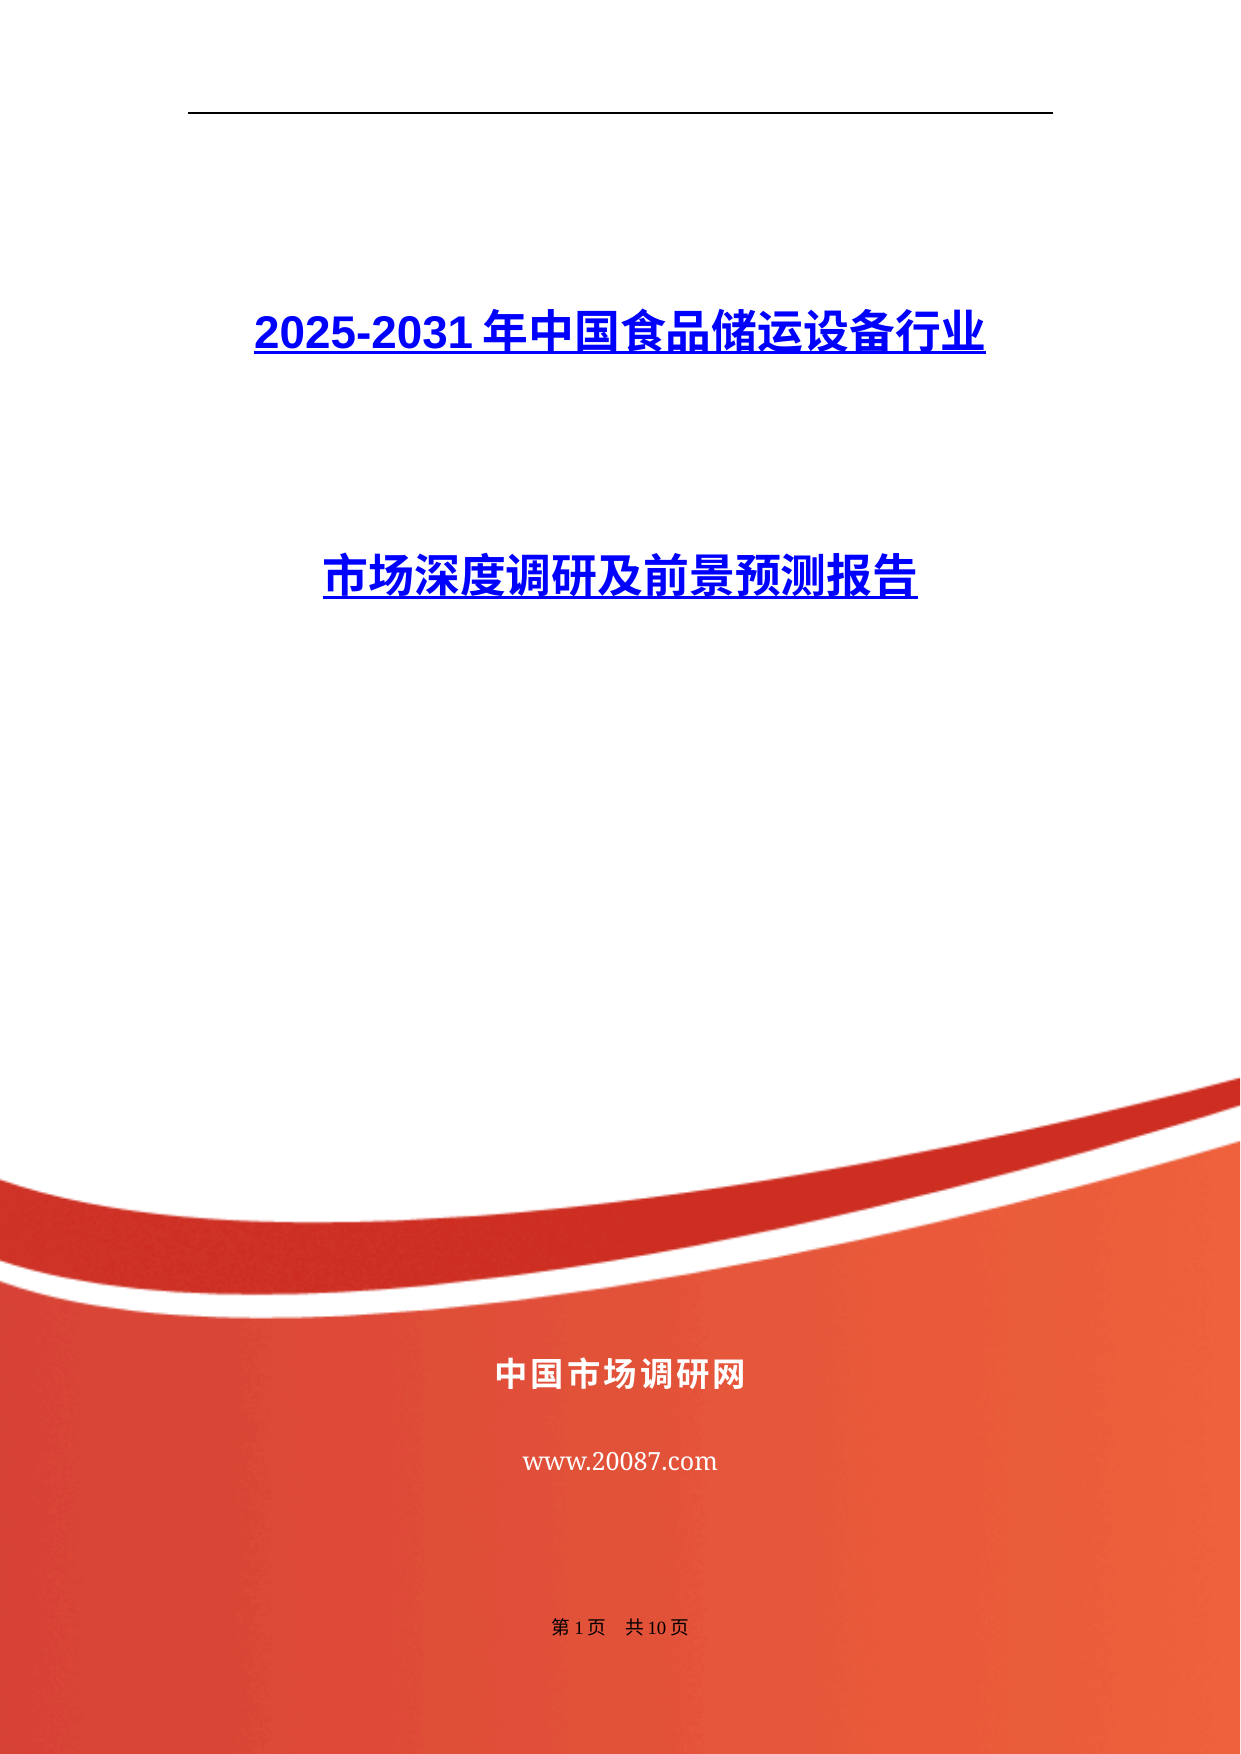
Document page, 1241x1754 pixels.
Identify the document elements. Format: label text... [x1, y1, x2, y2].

text www.20087.com [187, 1428, 1053, 1493]
subtitle 中国市场调研网 [187, 1339, 1053, 1404]
table_header 2025-2031年中国食品储运设备行业市场深度调研及前景预测报告 [188, 207, 1053, 773]
picture [0, 1006, 1241, 1754]
